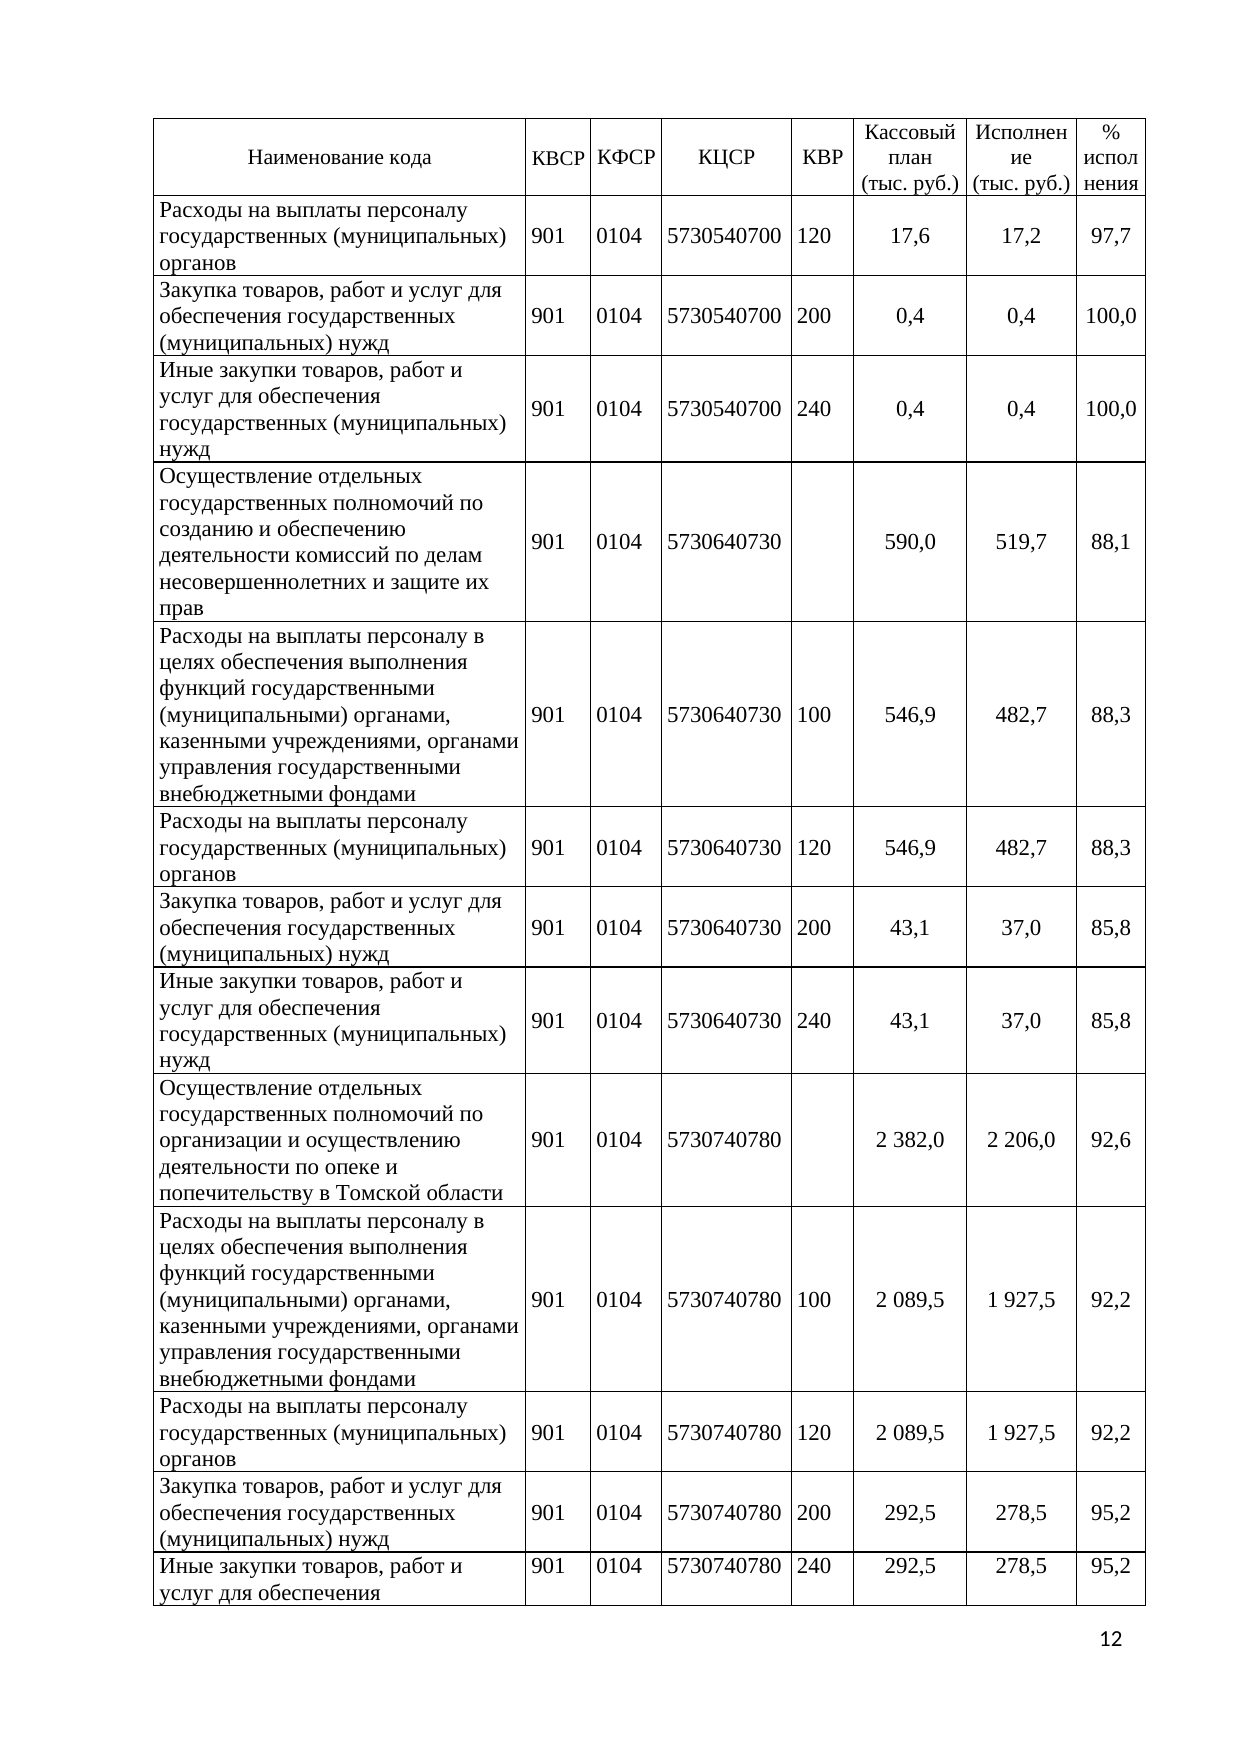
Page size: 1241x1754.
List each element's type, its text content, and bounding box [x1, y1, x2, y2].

table_cell Расходы на выплаты персоналу государственных (муниципальных) органов [154, 196, 525, 275]
table_cell 0,4 [967, 356, 1076, 461]
table_cell 5730640730 [662, 968, 791, 1073]
table_cell Закупка товаров, работ и услуг для обеспечения государственных (муниципальных) нужд [154, 1472, 525, 1551]
table_cell Расходы на выплаты персоналу государственных (муниципальных) органов [154, 1392, 525, 1471]
table_cell 95,2 [1077, 1472, 1145, 1551]
table_cell 482,7 [967, 622, 1076, 806]
table_cell 5730740780 [662, 1553, 791, 1605]
table_cell 901 [526, 622, 590, 806]
table_cell 278,5 [967, 1472, 1076, 1551]
table_cell 43,1 [854, 968, 966, 1073]
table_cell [154, 1553, 525, 1605]
table_cell 0104 [591, 276, 661, 355]
table_cell [792, 1074, 853, 1206]
table_cell 0104 [591, 1207, 661, 1391]
table_cell 240 [792, 356, 853, 461]
table_header Наименование кода [154, 119, 525, 195]
table_cell 901 [526, 1207, 590, 1391]
table_cell Закупка товаров, работ и услуг для обеспечения государственных (муниципальных) нужд [154, 276, 525, 355]
table_cell 0104 [591, 1553, 661, 1605]
table_cell 901 [526, 1553, 590, 1605]
table_cell 901 [526, 1472, 590, 1551]
table_cell 5730740780 [662, 1074, 791, 1206]
table_cell Осуществление отдельных государственных полномочий по созданию и обеспечению деятельности комиссий по делам несовершеннолетних и защите их прав [154, 463, 525, 621]
table_cell 88,3 [1077, 622, 1145, 806]
table_cell 5730740780 [662, 1472, 791, 1551]
table_cell 5730540700 [662, 196, 791, 275]
table_cell 2 206,0 [967, 1074, 1076, 1206]
table_cell 0104 [591, 807, 661, 886]
table_cell 5730740780 [662, 1207, 791, 1391]
table_cell 546,9 [854, 622, 966, 806]
table_cell 97,7 [1077, 196, 1145, 275]
table_cell 0104 [591, 196, 661, 275]
table_header Исполнение (тыс. руб.) [967, 119, 1076, 195]
table_cell 5730640730 [662, 887, 791, 966]
table_cell 120 [792, 807, 853, 886]
table_cell Закупка товаров, работ и услуг для обеспечения государственных (муниципальных) нужд [154, 887, 525, 966]
table_cell 901 [526, 463, 590, 621]
table_cell 120 [792, 1392, 853, 1471]
table_cell 0104 [591, 622, 661, 806]
table_cell Осуществление отдельных государственных полномочий по организации и осуществлению деятельности по опеке и попечительству в Томской области [154, 1074, 525, 1206]
table_cell 901 [526, 1392, 590, 1471]
table_cell 901 [526, 1074, 590, 1206]
table_cell 901 [526, 196, 590, 275]
table_cell 2 089,5 [854, 1392, 966, 1471]
table_cell 0,4 [854, 276, 966, 355]
table_cell 240 [792, 968, 853, 1073]
table_cell 100 [792, 1207, 853, 1391]
table_cell 85,8 [1077, 968, 1145, 1073]
table_cell 240 [792, 1553, 853, 1605]
table_cell 100 [792, 622, 853, 806]
table_cell 5730640730 [662, 807, 791, 886]
table_header КВР [792, 119, 853, 195]
table_cell 0104 [591, 1472, 661, 1551]
table_cell 901 [526, 887, 590, 966]
table_cell 100,0 [1077, 356, 1145, 461]
table_cell Расходы на выплаты персоналу государственных (муниципальных) органов [154, 807, 525, 886]
table_cell 901 [526, 968, 590, 1073]
table_header Кассовый план (тыс. руб.) [854, 119, 966, 195]
table_cell 0104 [591, 463, 661, 621]
table_header КВСР [526, 119, 590, 195]
table_cell 278,5 [967, 1553, 1076, 1605]
table_cell 1 927,5 [967, 1392, 1076, 1471]
table_cell 590,0 [854, 463, 966, 621]
table_cell 0104 [591, 356, 661, 461]
table_cell 5730540700 [662, 356, 791, 461]
table_cell 37,0 [967, 887, 1076, 966]
table_cell 92,6 [1077, 1074, 1145, 1206]
table_cell 0104 [591, 887, 661, 966]
table_cell 100,0 [1077, 276, 1145, 355]
table_cell 901 [526, 356, 590, 461]
table_header КЦСР [662, 119, 791, 195]
table_cell 5730740780 [662, 1392, 791, 1471]
table_cell 17,6 [854, 196, 966, 275]
table_cell 482,7 [967, 807, 1076, 886]
table_cell 0104 [591, 1074, 661, 1206]
table_cell [792, 463, 853, 621]
table_cell 519,7 [967, 463, 1076, 621]
table_cell 120 [792, 196, 853, 275]
table_cell 92,2 [1077, 1207, 1145, 1391]
table_cell 546,9 [854, 807, 966, 886]
table_cell 0,4 [854, 356, 966, 461]
table_cell 43,1 [854, 887, 966, 966]
table_cell 0,4 [967, 276, 1076, 355]
table_cell 17,2 [967, 196, 1076, 275]
table_cell 200 [792, 887, 853, 966]
table_cell 5730540700 [662, 276, 791, 355]
table_cell 5730640730 [662, 463, 791, 621]
table_cell 85,8 [1077, 887, 1145, 966]
table_cell 2 382,0 [854, 1074, 966, 1206]
table_cell 901 [526, 807, 590, 886]
table_cell 1 927,5 [967, 1207, 1076, 1391]
table_header КФСР [591, 119, 661, 195]
table_cell 95,2 [1077, 1553, 1145, 1605]
table_cell 200 [792, 276, 853, 355]
table_cell 200 [792, 1472, 853, 1551]
table_cell 292,5 [854, 1472, 966, 1551]
table_cell 901 [526, 276, 590, 355]
table_cell Иные закупки товаров, работ и услуг для обеспечения государственных (муниципальных) нужд [154, 968, 525, 1073]
table_cell Иные закупки товаров, работ и услуг для обеспечения государственных (муниципальных) нужд [154, 356, 525, 461]
table_cell 0104 [591, 968, 661, 1073]
table_cell 88,3 [1077, 807, 1145, 886]
table_header % исполнения [1077, 119, 1145, 195]
table_cell 37,0 [967, 968, 1076, 1073]
table_cell 2 089,5 [854, 1207, 966, 1391]
table_cell 0104 [591, 1392, 661, 1471]
table_cell 92,2 [1077, 1392, 1145, 1471]
table_cell 88,1 [1077, 463, 1145, 621]
table_cell 5730640730 [662, 622, 791, 806]
table_cell 292,5 [854, 1553, 966, 1605]
